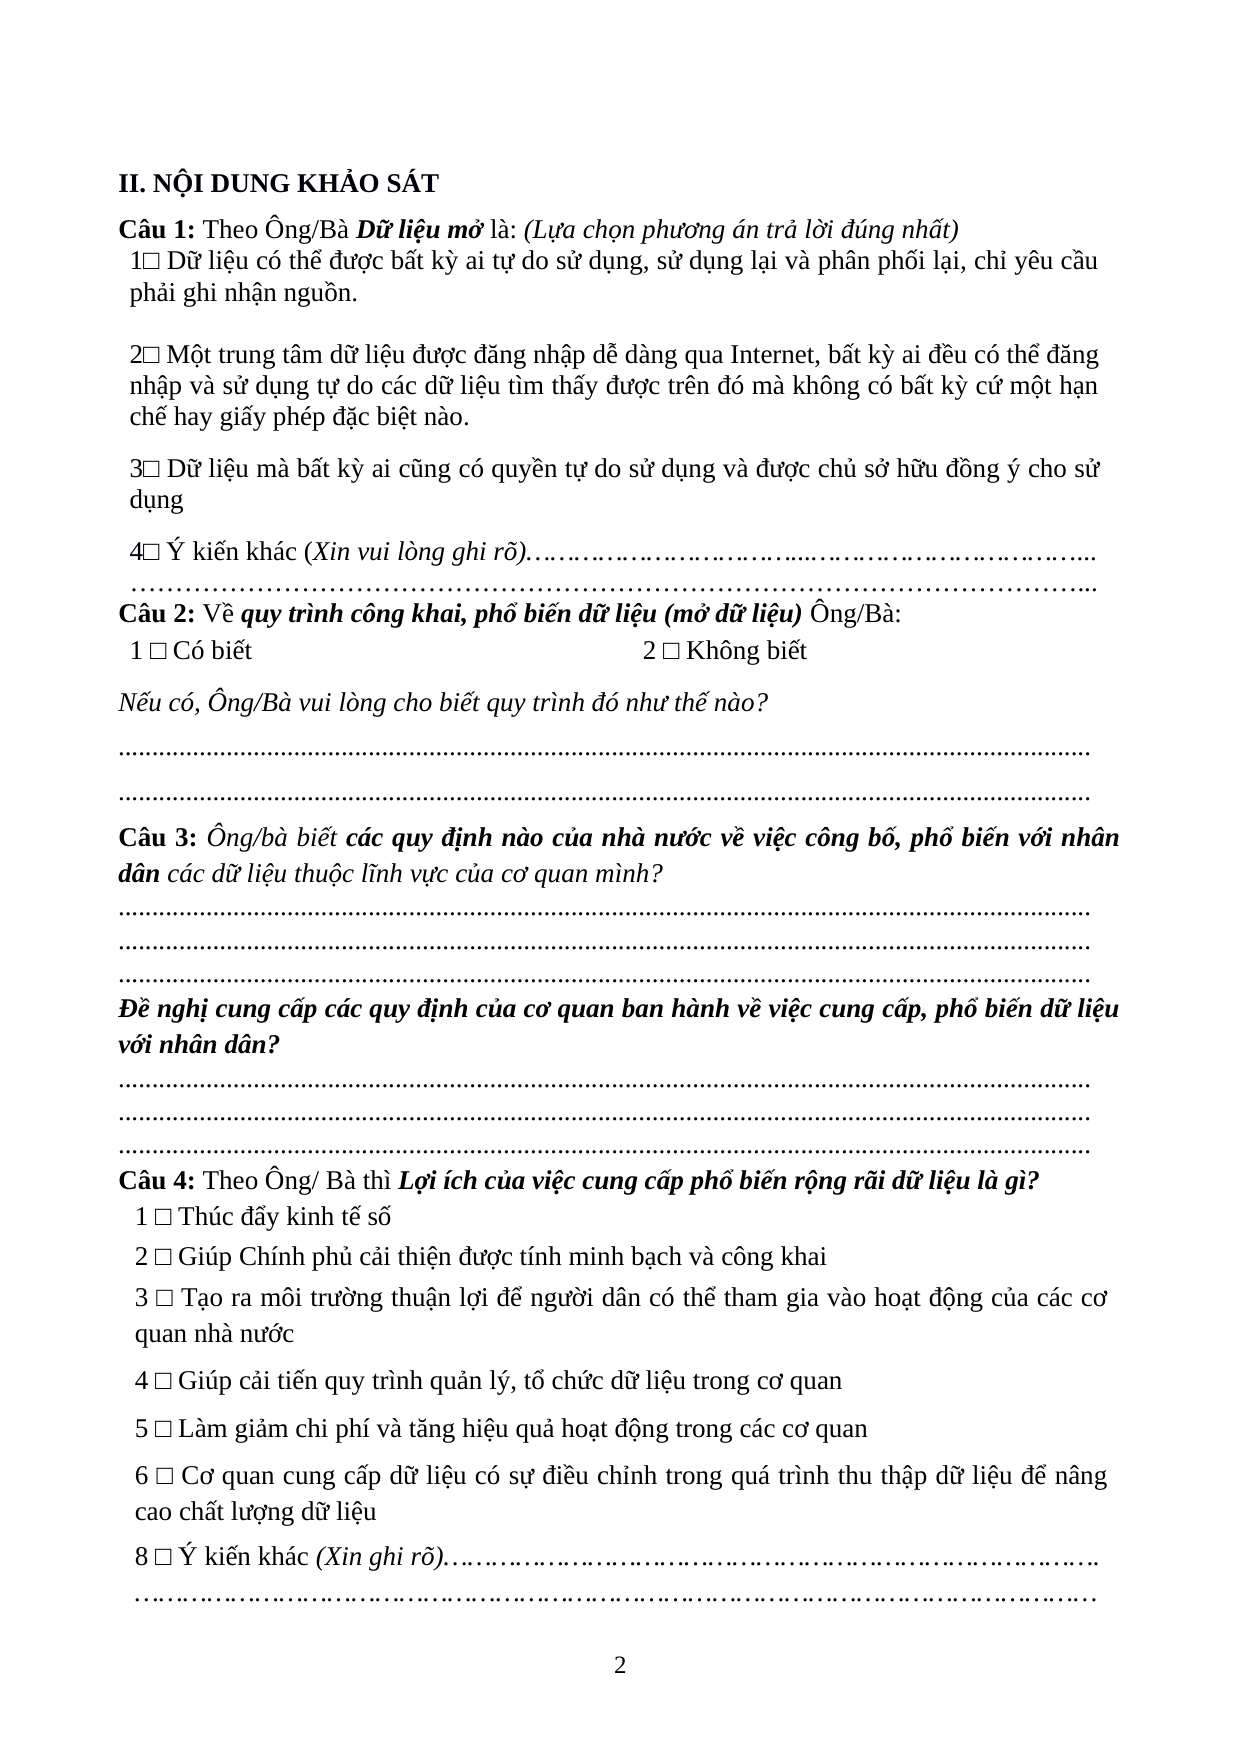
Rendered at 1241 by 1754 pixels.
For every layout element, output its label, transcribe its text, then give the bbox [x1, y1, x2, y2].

table_header 1 □ Có biết [118, 629, 631, 686]
table_cell 4□ Ý kiến khác (Xin vui lòng ghi rõ)……………………………...……………………………... ……………………………………………………………………………………………... [118, 535, 1112, 597]
text Câu 2: Về quy trình công khai, phổ biến dữ liệu (mở dữ liệu) Ông/Bà: [118, 597, 1122, 628]
table_header 1 □ Thúc đẩy kinh tế số [123, 1200, 1121, 1240]
table_cell 4 □ Giúp cải tiến quy trình quản lý, tổ chức dữ liệu trong cơ quan [123, 1364, 1121, 1412]
text Câu 1: Theo Ông/Bà Dữ liệu mở là: (Lựa chọn phương án trả lời đúng nhất) [118, 213, 1122, 244]
text II. NỘI DUNG KHẢO SÁT [118, 167, 1122, 198]
table_cell 5 □ Làm giảm chi phí và tăng hiệu quả hoạt động trong các cơ quan [123, 1412, 1121, 1459]
table_header 1□ Dữ liệu có thể được bất kỳ ai tự do sử dụng, sử dụng lại và phân phối lại, chỉ yêu cầu phải ghi nhận nguồn. [118, 245, 1112, 338]
table_cell 8 □ Ý kiến khác (Xin ghi rõ)………………………………………………………………………. ………………………………………………………………………………………………………… [123, 1540, 1121, 1623]
text Câu 4: Theo Ông/ Bà thì Lợi ích của việc cung cấp phổ biến rộng rãi dữ liệu là gì? [118, 1164, 1122, 1195]
table_cell 6 □ Cơ quan cung cấp dữ liệu có sự điều chỉnh trong quá trình thu thập dữ liệu để nâng cao chất lượng dữ liệu [123, 1459, 1121, 1540]
table_cell 2□ Một trung tâm dữ liệu được đăng nhập dễ dàng qua Internet, bất kỳ ai đều có thể đăng nhập và sử dụng tự do các dữ liệu tìm thấy được trên đó mà không có bất kỳ cứ một hạn chế hay giấy phép đặc biệt nào. [118, 338, 1112, 446]
table_cell 2 □ Giúp Chính phủ cải thiện được tính minh bạch và công khai [123, 1240, 1121, 1281]
text Câu 3: Ông/bà biết các quy định nào của nhà nước về việc công bố, phổ biến với nhân dân các dữ liệu thuộc lĩnh vực của cơ quan mình? [118, 821, 1122, 888]
table_cell 3 □ Tạo ra môi trường thuận lợi để người dân có thể tham gia vào hoạt động của các cơ quan nhà nước [123, 1281, 1121, 1364]
table_cell 3□ Dữ liệu mà bất kỳ ai cũng có quyền tự do sử dụng và được chủ sở hữu đồng ý cho sử dụng [118, 446, 1112, 535]
text Đề nghị cung cấp các quy định của cơ quan ban hành về việc cung cấp, phổ biến dữ liệu với nhân dân? [118, 992, 1122, 1059]
table_header 2 □ Không biết [631, 629, 1102, 686]
text Nếu có, Ông/Bà vui lòng cho biết quy trình đó như thế nào? [118, 686, 1122, 717]
